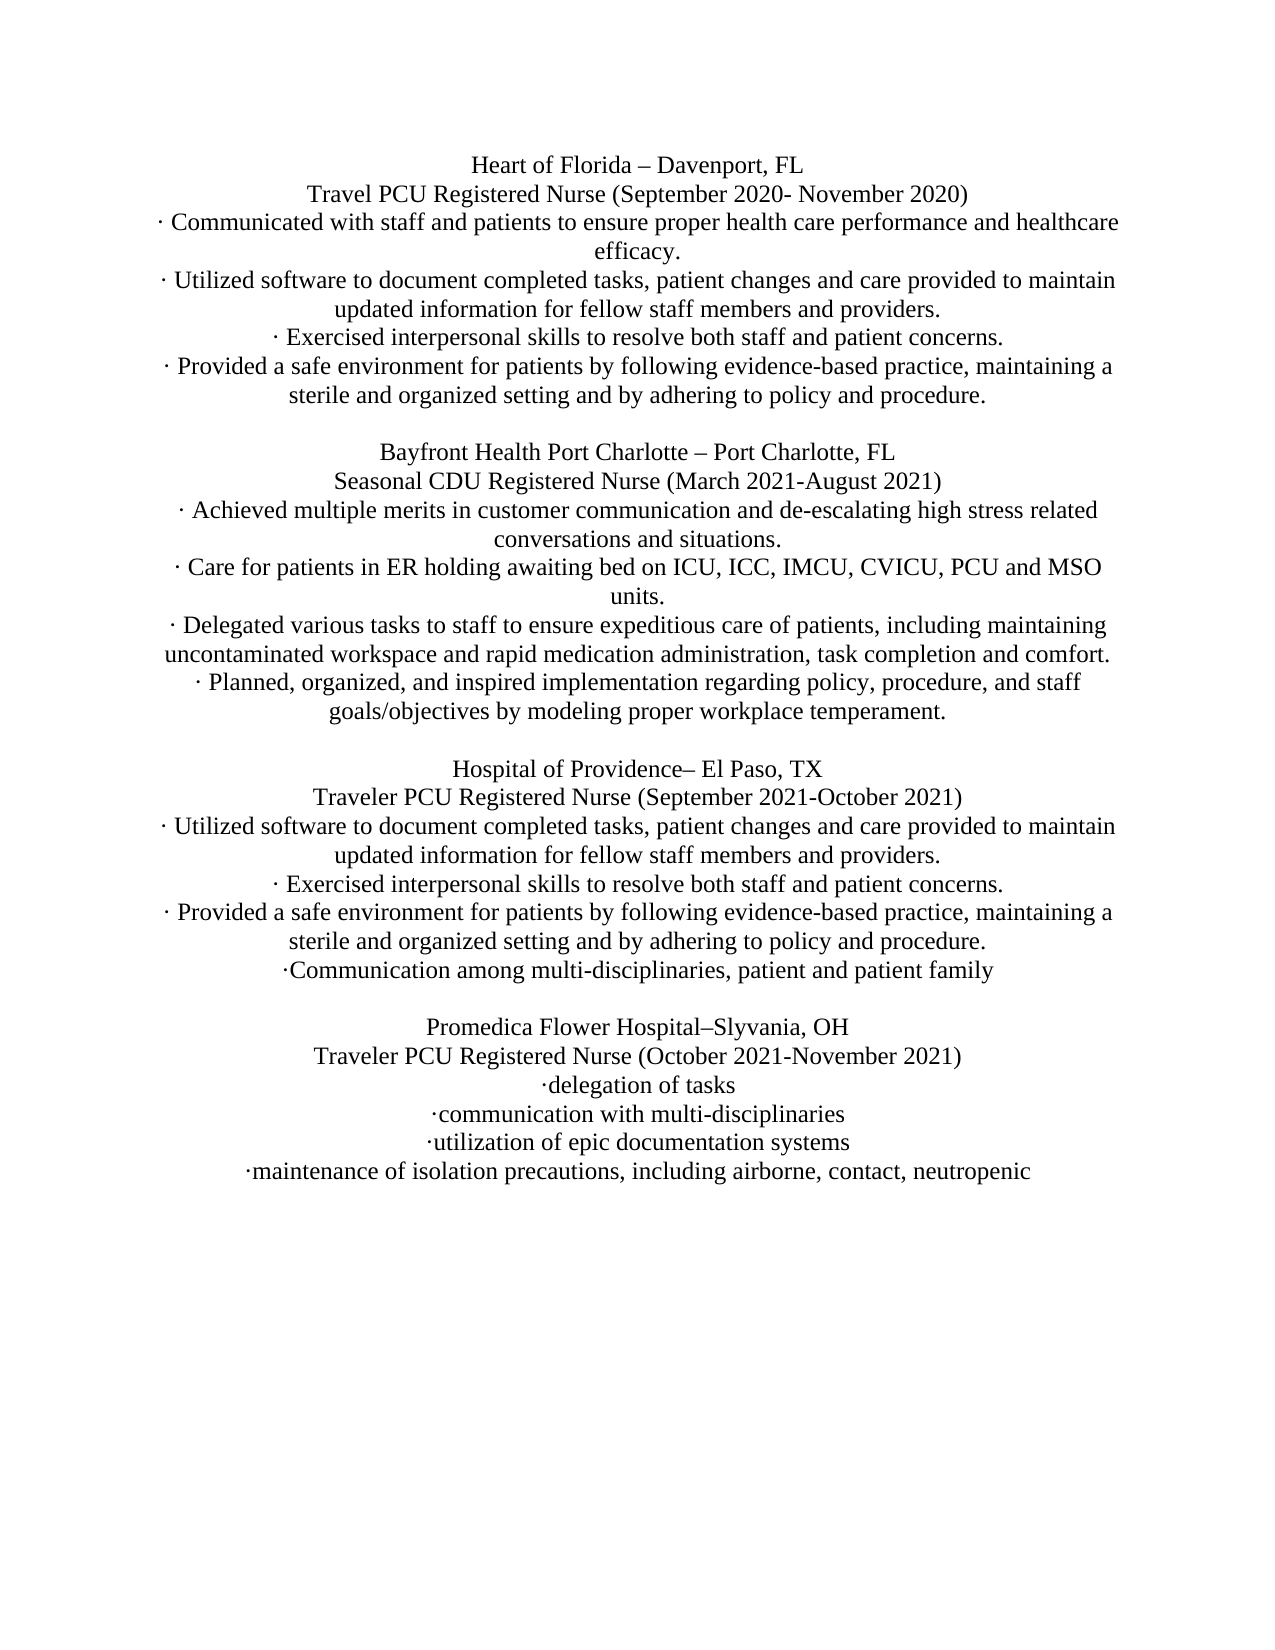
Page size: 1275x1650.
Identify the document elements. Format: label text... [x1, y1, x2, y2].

text · Care for patients in ER holding awaiting bed on ICU, ICC, IMCU, CVICU, PCU and MSO units. [150, 552, 1125, 610]
text · Planned, organized, and inspired implementation regarding policy, procedure, and staff goals/objectives by modeling proper workplace temperament. [150, 667, 1125, 725]
text · Utilized software to document completed tasks, patient changes and care provided to maintain updated information for fellow staff members and providers. [150, 811, 1125, 869]
text Promedica Flower Hospital–Slyvania, OH [150, 1012, 1125, 1041]
text Seasonal CDU Registered Nurse (March 2021-August 2021) [150, 466, 1125, 495]
text ·Communication among multi-disciplinaries, patient and patient family [150, 955, 1125, 984]
text ·utilization of epic documentation systems [150, 1127, 1125, 1156]
text · Achieved multiple merits in customer communication and de-escalating high stress related conversations and situations. [150, 495, 1125, 552]
text Hospital of Providence– El Paso, TX [150, 754, 1125, 782]
text ·delegation of tasks [150, 1070, 1125, 1099]
text Traveler PCU Registered Nurse (October 2021-November 2021) [150, 1041, 1125, 1070]
text Travel PCU Registered Nurse (September 2020- November 2020) [150, 179, 1125, 207]
text · Utilized software to document completed tasks, patient changes and care provided to maintain updated information for fellow staff members and providers. [150, 265, 1125, 322]
text · Exercised interpersonal skills to resolve both staff and patient concerns. [150, 322, 1125, 351]
text ·maintenance of isolation precautions, including airborne, contact, neutropenic [150, 1156, 1125, 1185]
text Traveler PCU Registered Nurse (September 2021-October 2021) [150, 782, 1125, 811]
text ·communication with multi-disciplinaries [150, 1099, 1125, 1127]
text · Delegated various tasks to staff to ensure expeditious care of patients, including maintaining uncontaminated workspace and rapid medication administration, task completion and comfort. [150, 610, 1125, 667]
text · Provided a safe environment for patients by following evidence-based practice, maintaining a sterile and organized setting and by adhering to policy and procedure. [150, 897, 1125, 955]
text · Exercised interpersonal skills to resolve both staff and patient concerns. [150, 869, 1125, 897]
text · Communicated with staff and patients to ensure proper health care performance and healthcare efficacy. [150, 207, 1125, 265]
text · Provided a safe environment for patients by following evidence-based practice, maintaining a sterile and organized setting and by adhering to policy and procedure. [150, 351, 1125, 409]
text Bayfront Health Port Charlotte – Port Charlotte, FL [150, 437, 1125, 466]
text Heart of Florida – Davenport, FL [150, 150, 1125, 179]
